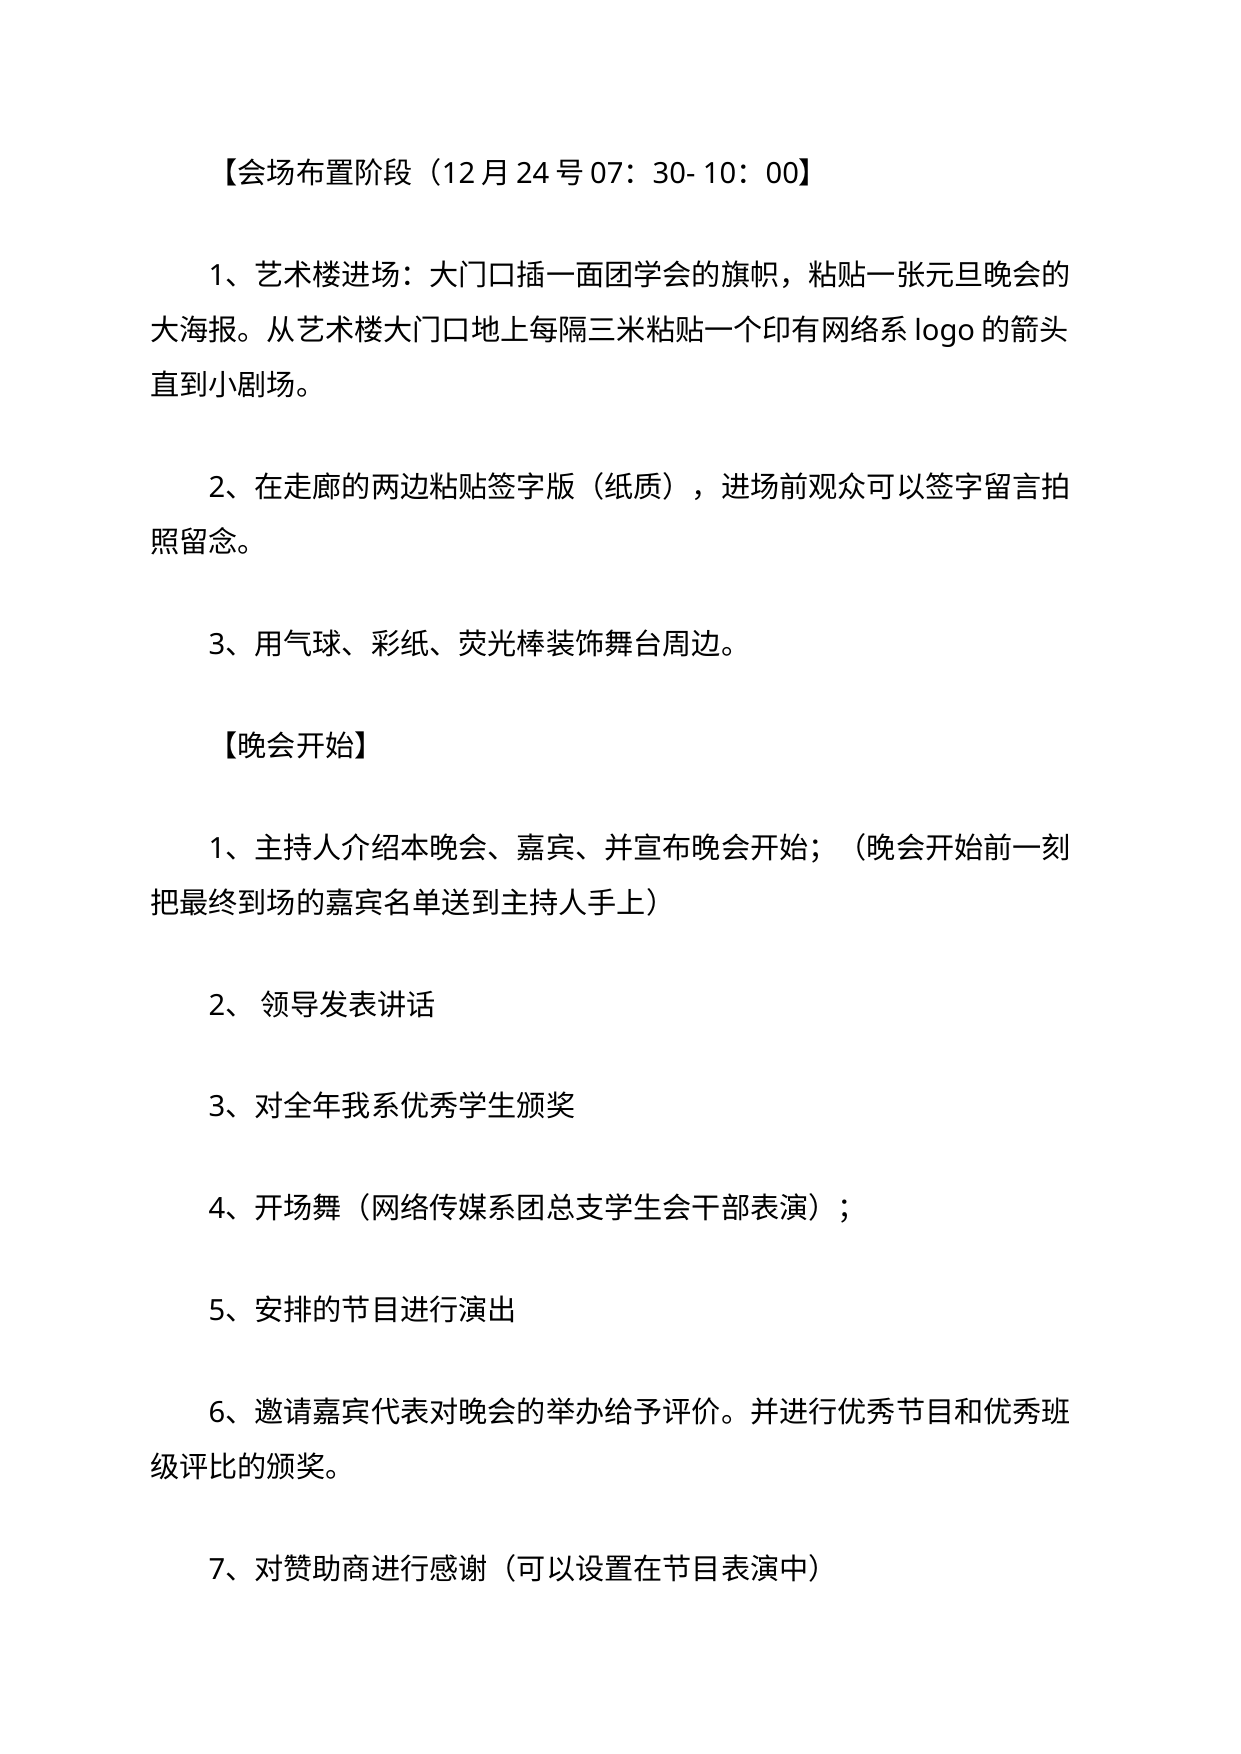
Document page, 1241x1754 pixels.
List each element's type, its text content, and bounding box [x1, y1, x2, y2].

text 3、用气球、彩纸、荧光棒装饰舞台周边。 [150, 621, 1090, 663]
text 1、主持人介绍本晚会、嘉宾、并宣布晚会开始；（晚会开始前一刻把最终到场的嘉宾名单送到主持人手上） [150, 824, 1090, 922]
text 【会场布置阶段（12月24号07：30- 10：00】 [150, 150, 1090, 192]
text 4、开场舞（网络传媒系团总支学生会干部表演）； [150, 1185, 1090, 1227]
text 2、 领导发表讲话 [150, 981, 1090, 1023]
text 7、对赞助商进行感谢（可以设置在节目表演中） [150, 1546, 1090, 1588]
text 【晚会开始】 [150, 722, 1090, 765]
text 1、艺术楼进场：大门口插一面团学会的旗帜，粘贴一张元旦晚会的大海报。从艺术楼大门口地上每隔三米粘贴一个印有网络系logo的箭头直到小剧场。 [150, 252, 1090, 404]
text 5、安排的节目进行演出 [150, 1287, 1090, 1329]
text 2、在走廊的两边粘贴签字版（纸质），进场前观众可以签字留言拍照留念。 [150, 464, 1090, 561]
text 6、邀请嘉宾代表对晚会的举办给予评价。并进行优秀节目和优秀班级评比的颁奖。 [150, 1389, 1090, 1486]
text 3、对全年我系优秀学生颁奖 [150, 1083, 1090, 1125]
